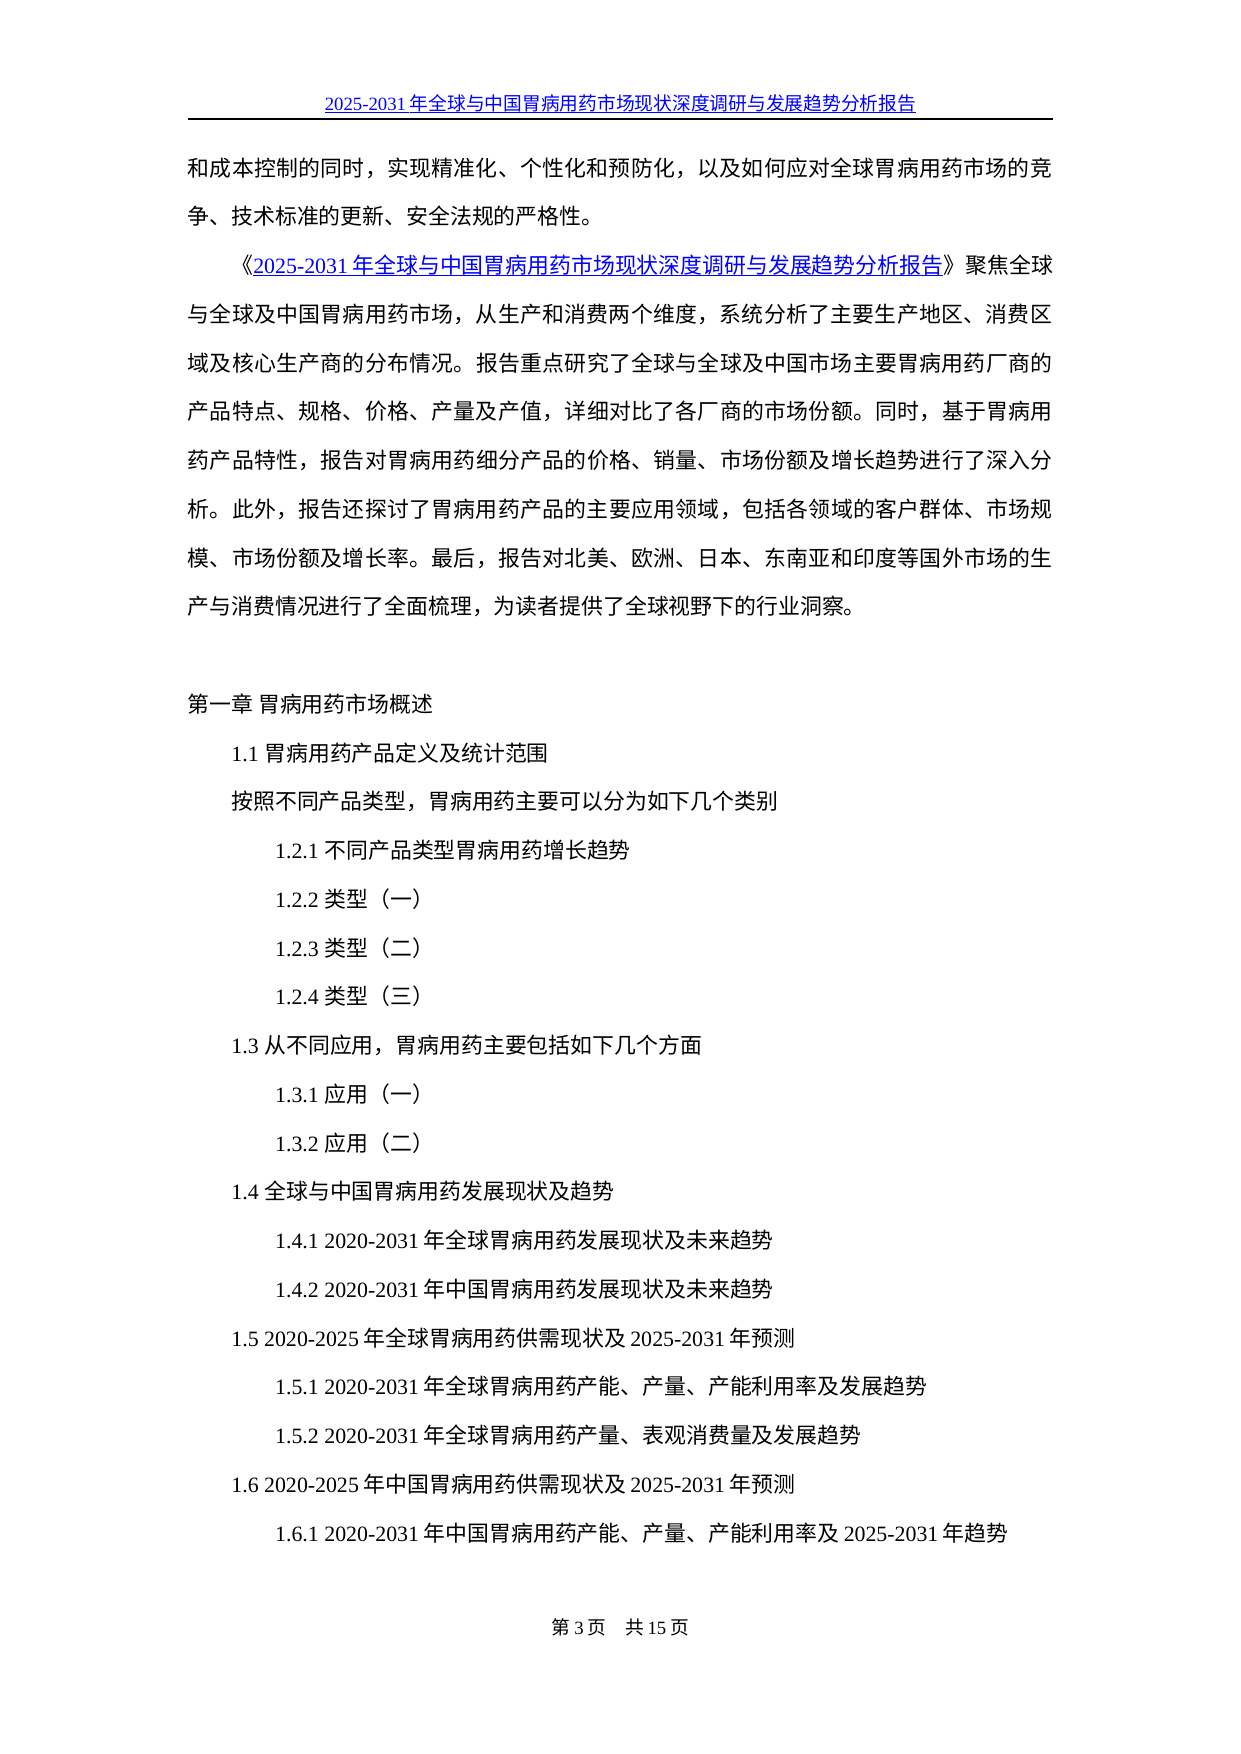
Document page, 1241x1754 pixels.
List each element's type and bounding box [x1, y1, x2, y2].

text [187, 150, 1053, 1548]
